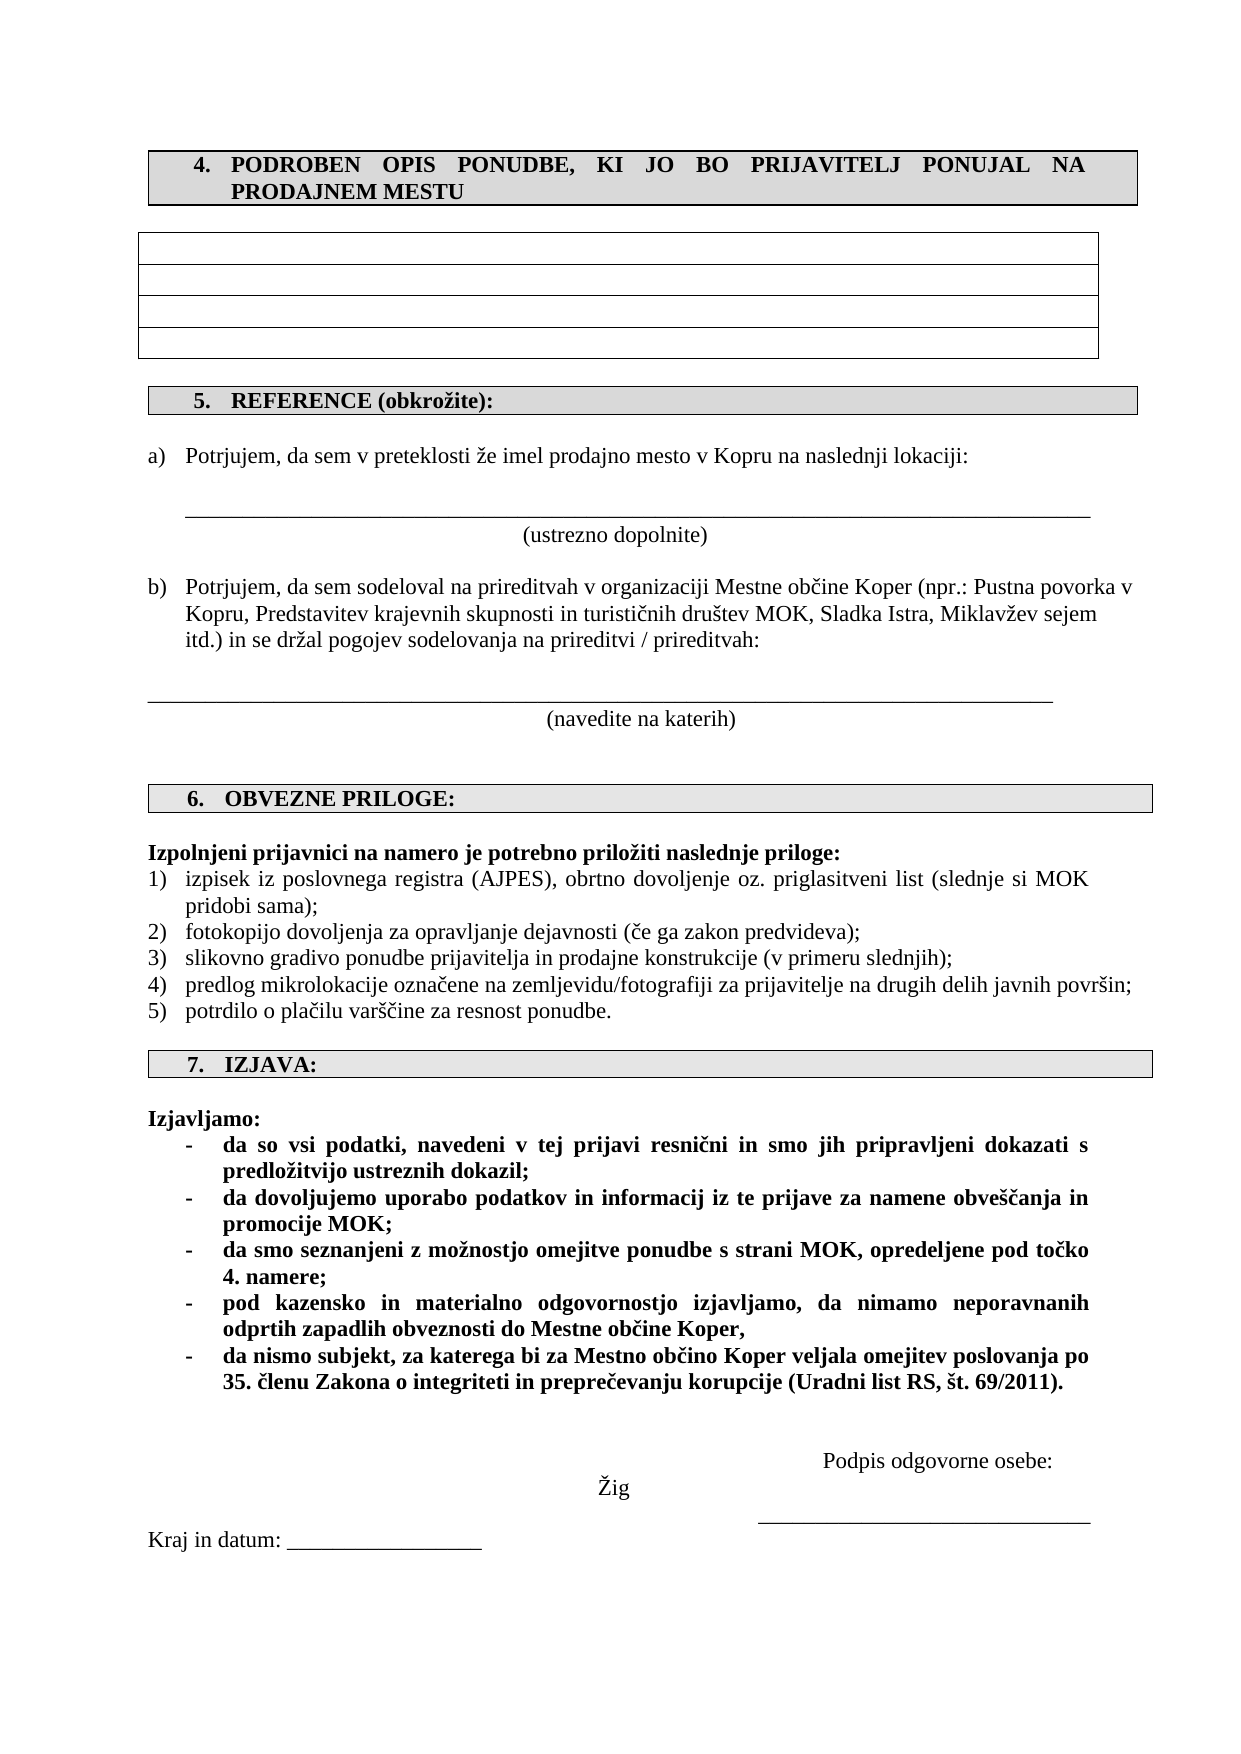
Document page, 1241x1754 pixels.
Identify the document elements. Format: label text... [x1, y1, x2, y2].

list da nismo subjekt, za katerega bi za Mestno občino Koper veljala omejitev poslovanja po 35. členu Zakona o integriteti in preprečevanju korupcije (Uradni list RS, št. 69/2011). [185, 1342, 1090, 1394]
list _______________________________________________________________________________ [185, 494, 1092, 521]
list predlog mikrolokacije označene na zemljevidu/fotografiji za prijavitelje na drugih delih javnih površin; [148, 971, 1162, 997]
text (navedite na katerih) [148, 705, 1135, 732]
list Potrjujem, da sem v preteklosti že imel prodajno mesto v Kopru na naslednji lokaciji: [148, 442, 1135, 468]
list da so vsi podatki, navedeni v tej prijavi resnični in smo jih pripravljeni dokazati s predložitvijo ustreznih dokazil; [185, 1131, 1090, 1184]
text Izjavljamo: [148, 1105, 1090, 1131]
table_header IZJAVA: [149, 1051, 1152, 1077]
text Izpolnjeni prijavnici na namero je potrebno priložiti naslednje priloge: [148, 839, 1090, 865]
list slikovno gradivo ponudbe prijavitelja in prodajne konstrukcije (v primeru slednjih); [148, 944, 1090, 971]
table_header OBVEZNE PRILOGE: [149, 785, 1152, 812]
list da dovoljujemo uporabo podatkov in informacij iz te prijave za namene obveščanja in promocije MOK; [185, 1184, 1090, 1236]
list potrdilo o plačilu varščine za resnost ponudbe. [148, 997, 1162, 1023]
list pod kazensko in materialno odgovornostjo izjavljamo, da nimamo neporavnanih odprtih zapadlih obveznosti do Mestne občine Koper, [185, 1289, 1090, 1342]
text _____________________________ [148, 1500, 1090, 1526]
text _______________________________________________________________________________ [148, 679, 1092, 705]
list izpisek iz poslovnega registra (AJPES), obrtno dovoljenje oz. priglasitveni list (slednje si MOK pridobi sama); [148, 865, 1090, 918]
text Podpis odgovorne osebe: [748, 1447, 1090, 1474]
text Kraj in datum: _________________ [148, 1526, 1090, 1553]
list fotokopijo dovoljenja za opravljanje dejavnosti (če ga zakon predvideva); [148, 918, 1162, 944]
table_header REFERENCE (obkrožite): [149, 387, 1137, 414]
list (ustrezno dopolnite) [523, 521, 1135, 547]
list da smo seznanjeni z možnostjo omejitve ponudbe s strani MOK, opredeljene pod točko 4. namere; [185, 1236, 1090, 1289]
text Žig [523, 1474, 1090, 1500]
list Potrjujem, da sem sodeloval na prireditvah v organizaciji Mestne občine Koper (npr.: Pustna povorka v Kopru, Predstavitev krajevnih skupnosti in turističnih društev MOK, Sladka Istra, Miklavžev sejem itd.) in se držal pogojev sodelovanja na prireditvi / prireditvah: [148, 573, 1135, 652]
table_header PODROBEN OPIS PONUDBE, KI JO BO PRIJAVITELJ PONUJAL NA PRODAJNEM MESTU [149, 152, 1137, 204]
